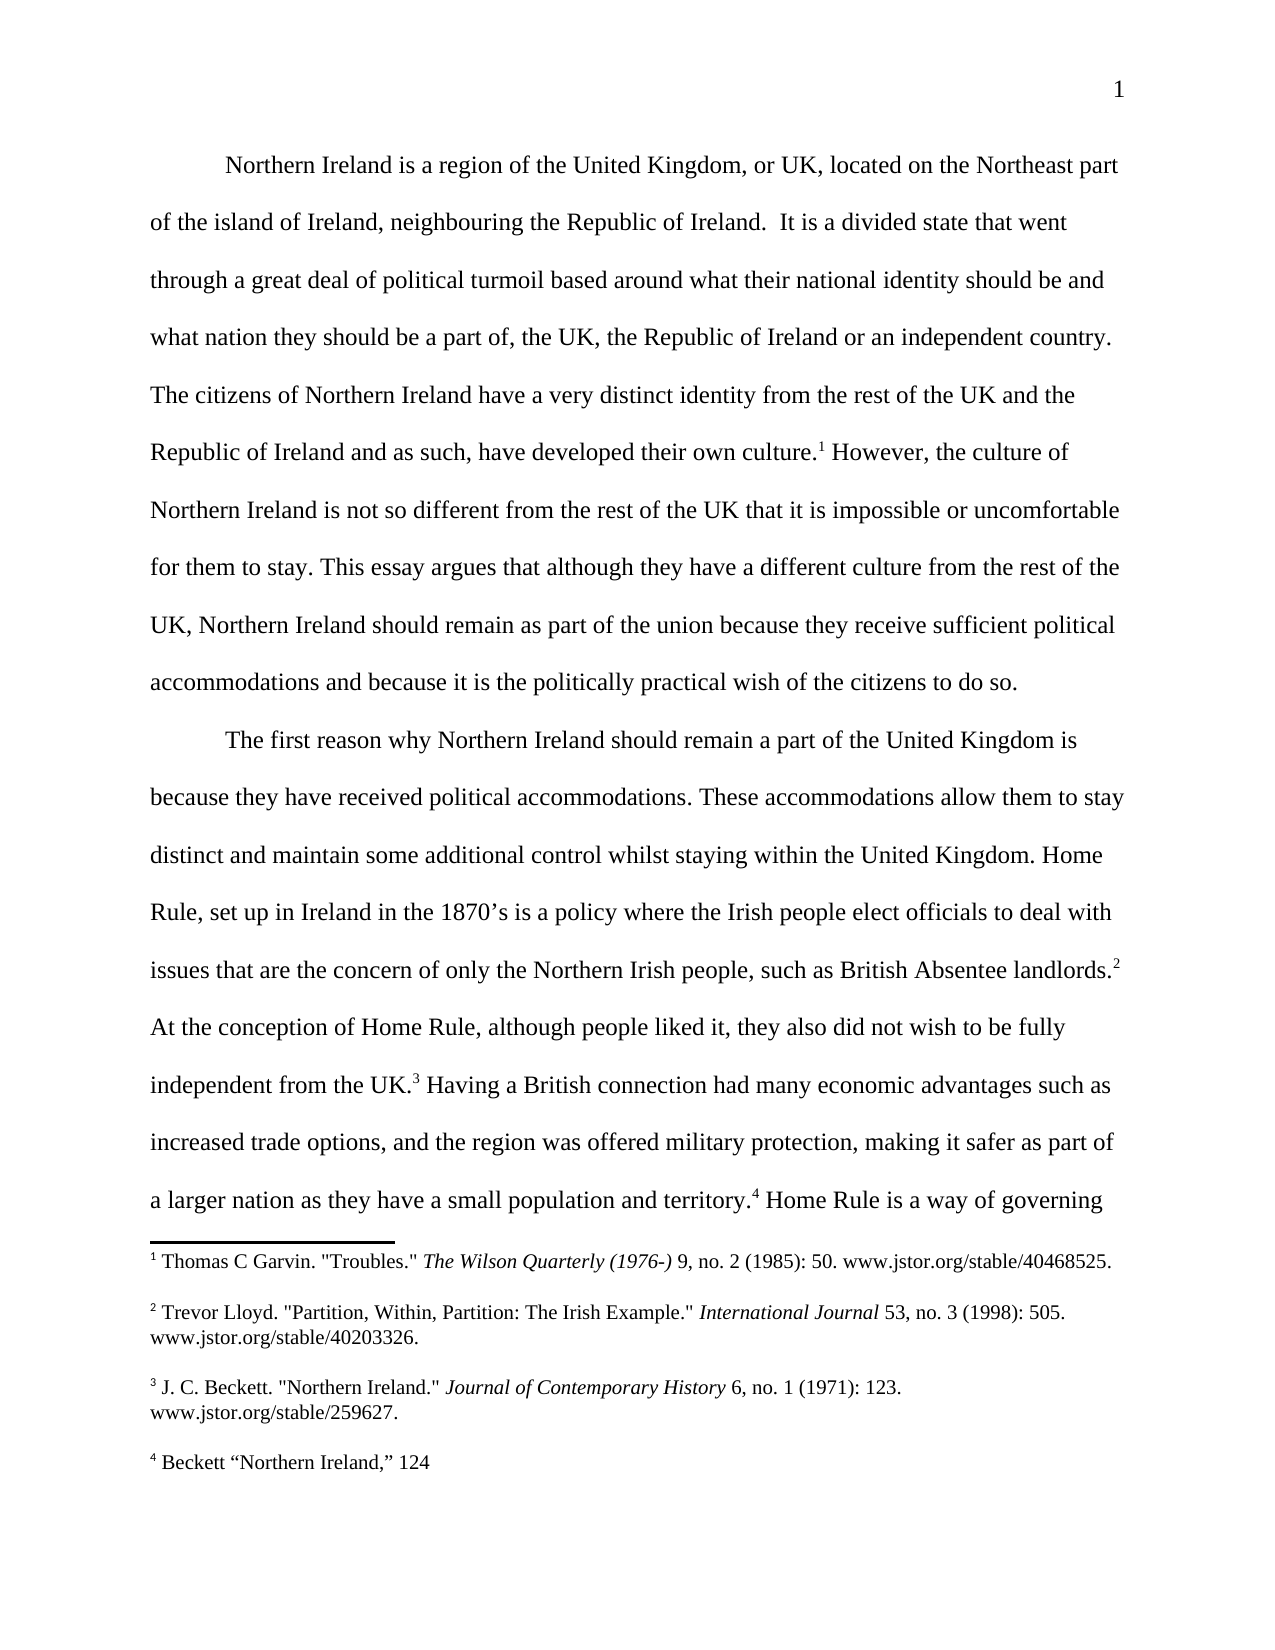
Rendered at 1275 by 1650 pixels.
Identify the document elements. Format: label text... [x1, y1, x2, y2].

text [150, 725, 1125, 1214]
text Northern Ireland is a region of the United Kingdom, or UK, located on the Northeast part of the island of Ireland, neighbouring the Republic of Ireland. It is a divided state that went through a great deal of political turmoil based around what their national identity should be and what nation they should be a part of, the UK, the Republic of Ireland or an independent country. The citizens of Northern Ireland have a very distinct identity from the rest of the UK and the Republic of Ireland and as such, have developed their own culture. However, the culture of Northern Ireland is not so different from the rest of the UK that it is impossible or uncomfortable for them to stay. This essay argues that although they have a different culture from the rest of the UK, Northern Ireland should remain as part of the union because they receive sufficient political accommodations and because it is the politically practical wish of the citizens to do so. [150, 150, 1125, 696]
